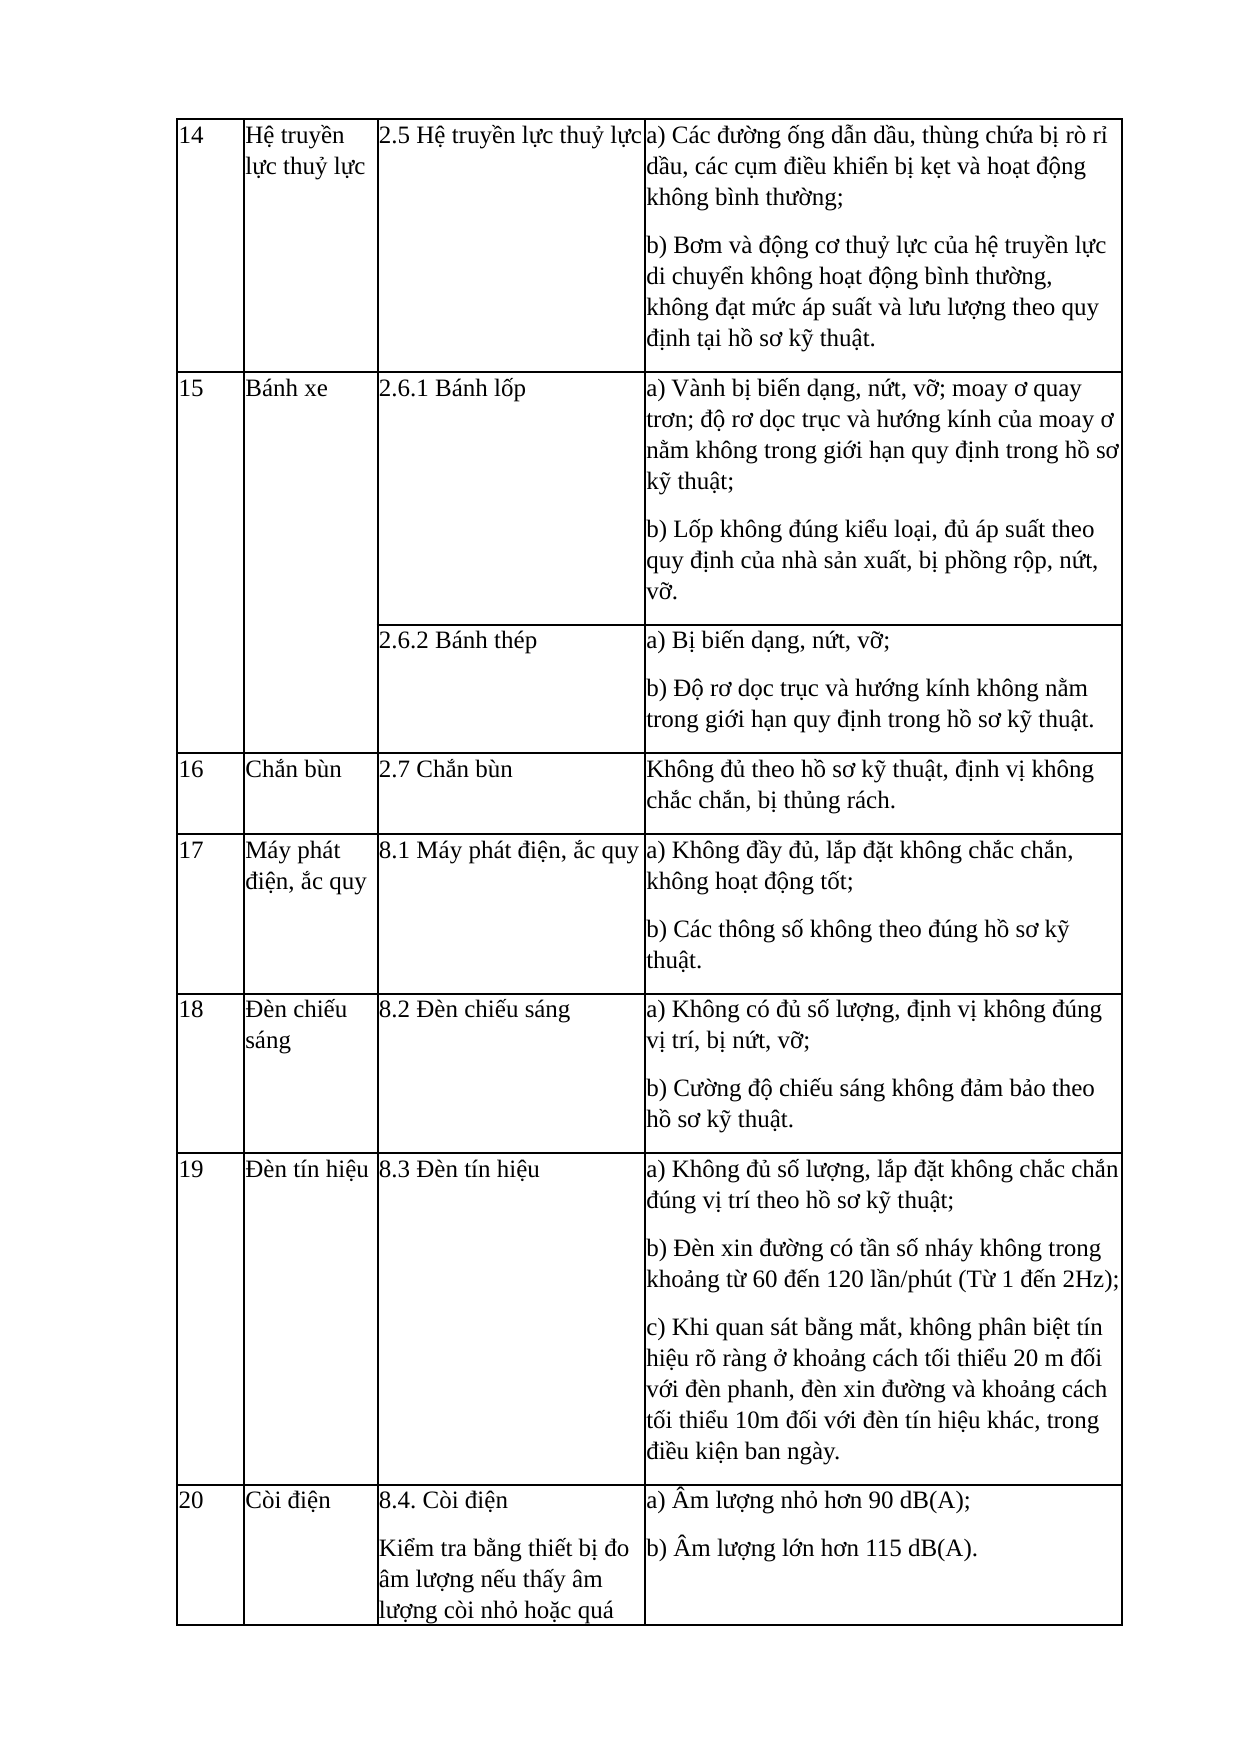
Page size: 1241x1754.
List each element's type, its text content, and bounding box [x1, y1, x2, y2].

table_cell Còi điện [245, 1486, 377, 1624]
table_cell 8.3 Đèn tín hiệu [379, 1154, 644, 1483]
table_cell 15 [178, 373, 243, 752]
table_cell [379, 1486, 644, 1624]
table_cell 8.2 Đèn chiếu sáng [379, 995, 644, 1152]
table_cell a) Bị biến dạng, nứt, vỡ; b) Độ rơ dọc trục và hướng kính không nằm trong giới hạn quy định trong hồ sơ kỹ thuật. [646, 626, 1121, 752]
table_cell 2.6.1 Bánh lốp [379, 373, 644, 623]
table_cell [646, 1486, 1121, 1624]
table_cell 16 [178, 754, 243, 833]
table_cell a) Vành bị biến dạng, nứt, vỡ; moay ơ quay trơn; độ rơ dọc trục và hướng kính của moay ơ nằm không trong giới hạn quy định trong hồ sơ kỹ thuật; b) Lốp không đúng kiểu loại, đủ áp suất theo quy định của nhà sản xuất, bị phồng rộp, nứt, vỡ. [646, 373, 1121, 623]
table_cell 8.1 Máy phát điện, ắc quy [379, 835, 644, 992]
table_cell 2.7 Chắn bùn [379, 754, 644, 833]
table_cell 17 [178, 835, 243, 992]
table_cell a) Không đủ số lượng, lắp đặt không chắc chắn đúng vị trí theo hồ sơ kỹ thuật; b) Đèn xin đường có tần số nháy không trong khoảng từ 60 đến 120 lần/phút (Từ 1 đến 2Hz); c) Khi quan sát bằng mắt, không phân biệt tín hiệu rõ ràng ở khoảng cách tối thiểu 20 m đối với đèn phanh, đèn xin đường và khoảng cách tối thiểu 10m đối với đèn tín hiệu khác, trong điều kiện ban ngày. [646, 1154, 1121, 1483]
table_cell Máy phát điện, ắc quy [245, 835, 377, 992]
table_cell a) Không đầy đủ, lắp đặt không chắc chắn, không hoạt động tốt; b) Các thông số không theo đúng hồ sơ kỹ thuật. [646, 835, 1121, 992]
table_cell Không đủ theo hồ sơ kỹ thuật, định vị không chắc chắn, bị thủng rách. [646, 754, 1121, 833]
table_cell Bánh xe [245, 373, 377, 752]
table_cell 2.6.2 Bánh thép [379, 626, 644, 752]
table_cell Chắn bùn [245, 754, 377, 833]
table_cell 18 [178, 995, 243, 1152]
table_cell 2.5 Hệ truyền lực thuỷ lực [379, 120, 644, 371]
table_cell Đèn chiếu sáng [245, 995, 377, 1152]
table_cell a) Không có đủ số lượng, định vị không đúng vị trí, bị nứt, vỡ; b) Cường độ chiếu sáng không đảm bảo theo hồ sơ kỹ thuật. [646, 995, 1121, 1152]
table_cell 14 [178, 120, 243, 371]
table_cell a) Các đường ống dẫn dầu, thùng chứa bị rò rỉ dầu, các cụm điều khiển bị kẹt và hoạt động không bình thường; b) Bơm và động cơ thuỷ lực của hệ truyền lực di chuyển không hoạt động bình thường, không đạt mức áp suất và lưu lượng theo quy định tại hồ sơ kỹ thuật. [646, 120, 1121, 371]
table_cell 20 [178, 1486, 243, 1624]
table_cell Hệ truyền lực thuỷ lực [245, 120, 377, 371]
table_cell Đèn tín hiệu [245, 1154, 377, 1483]
table_cell 19 [178, 1154, 243, 1483]
